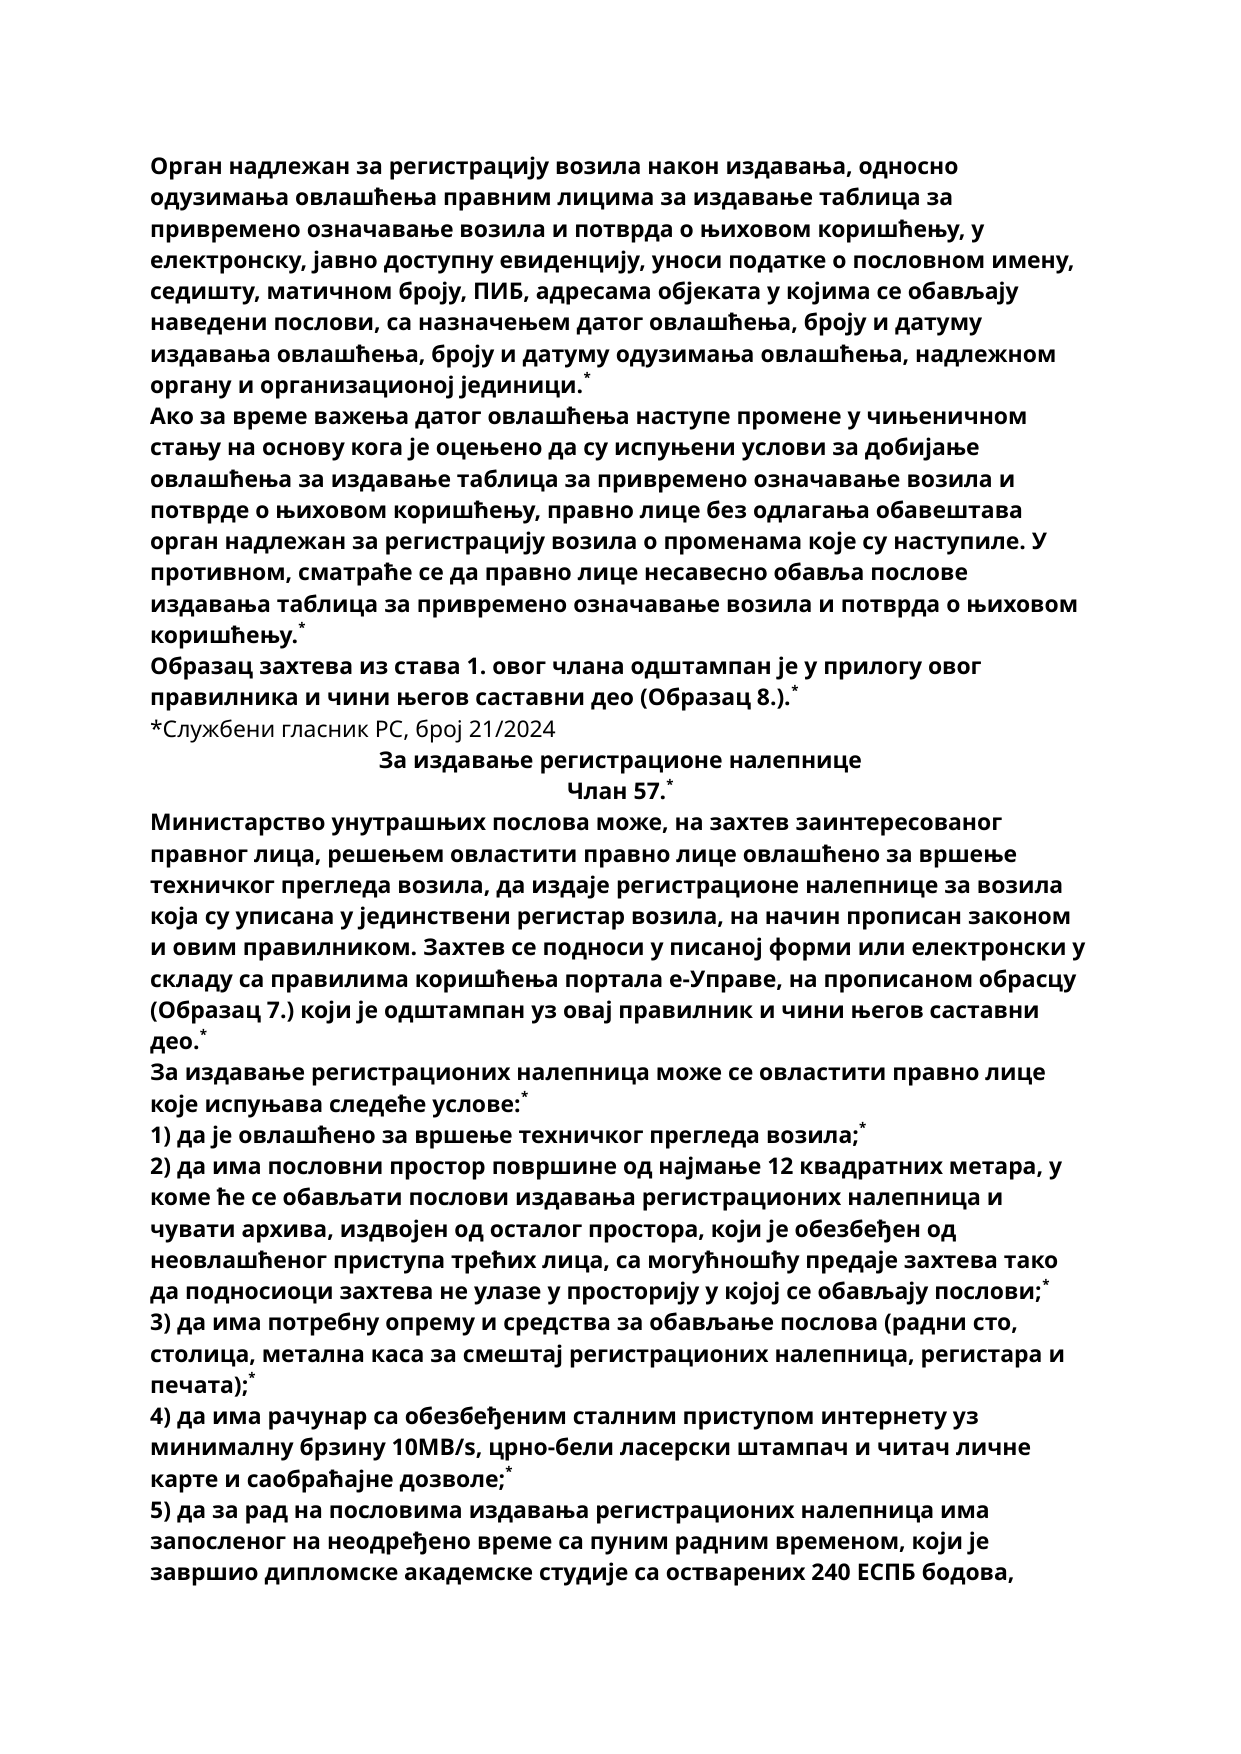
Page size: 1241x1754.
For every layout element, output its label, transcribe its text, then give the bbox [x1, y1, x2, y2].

text 1) да је овлашћено за вршење техничког прегледа возила;* [150, 1119, 1090, 1150]
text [150, 1494, 1090, 1587]
text За издавање регистрационе налепнице [150, 744, 1090, 775]
text 3) да има потребну опрему и средства за обављање послова (радни сто, столица, метална каса за смештај регистрационих налепница, регистара и печата);* [150, 1306, 1090, 1400]
text За издавање регистрационих налепница може се овластити правно лице које испуњава следеће услове:* [150, 1056, 1090, 1119]
text 2) да има пословни простор површине од најмање 12 квадратних метара, у коме ће се обављати послови издавања регистрационих налепница и чувати архива, издвојен од осталог простора, који је обезбеђен од неовлашћеног приступа трећих лица, са могућношћу предаје захтева тако да подносиоци захтева не улазе у просторију у којој се обављају послови;* [150, 1150, 1090, 1306]
text 4) да има рачунар са обезбеђеним сталним приступом интернету уз минималну брзину 10МВ/s, црно-бели ласерски штампач и читач личне карте и саобраћајне дозволе;* [150, 1400, 1090, 1494]
text Ако за време важења датог овлашћења наступе промене у чињеничном стању на основу кога је оцењено да су испуњени услови за добијање овлашћења за издавање таблица за привремено означавање возила и потврде о њиховом коришћењу, правно лице без одлагања обавештава орган надлежан за регистрацију возила о променама које су наступиле. У противном, сматраће се да правно лице несавесно обавља послове издавања таблица за привремено означавање возила и потврда о њиховом коришћењу.* [150, 400, 1090, 650]
text Члан 57.* [150, 775, 1090, 806]
text Министарство унутрашњих послова може, на захтев заинтересованог правног лица, решењем овластити правно лице овлашћено за вршење техничког прегледа возила, да издаје регистрационе налепнице за возила која су уписана у јединствени регистар возила, на начин прописан законом и овим правилником. Захтев се подноси у писаној форми или електронски у складу са правилима коришћења портала е-Управе, на прописаном обрасцу (Образац 7.) који је одштампан уз овај правилник и чини његов саставни део.* [150, 806, 1090, 1056]
text Орган надлежан за регистрацију возила након издавања, односно одузимања овлашћења правним лицима за издавање таблица за привремено означавање возила и потврда о њиховом коришћењу, у електронску, јавно доступну евиденцију, уноси податке о пословном имену, седишту, матичном броју, ПИБ, адресама објеката у којима се обављају наведени послови, са назначењем датог овлашћења, броју и датуму издавања овлашћења, броју и датуму одузимања овлашћења, надлежном органу и организационој јединици.* [150, 150, 1090, 400]
text *Службени гласник РС, број 21/2024 [150, 712, 1090, 744]
text Образац захтева из става 1. овог члана одштампан је у прилогу овог правилника и чини његов саставни део (Образац 8.).* [150, 650, 1090, 712]
